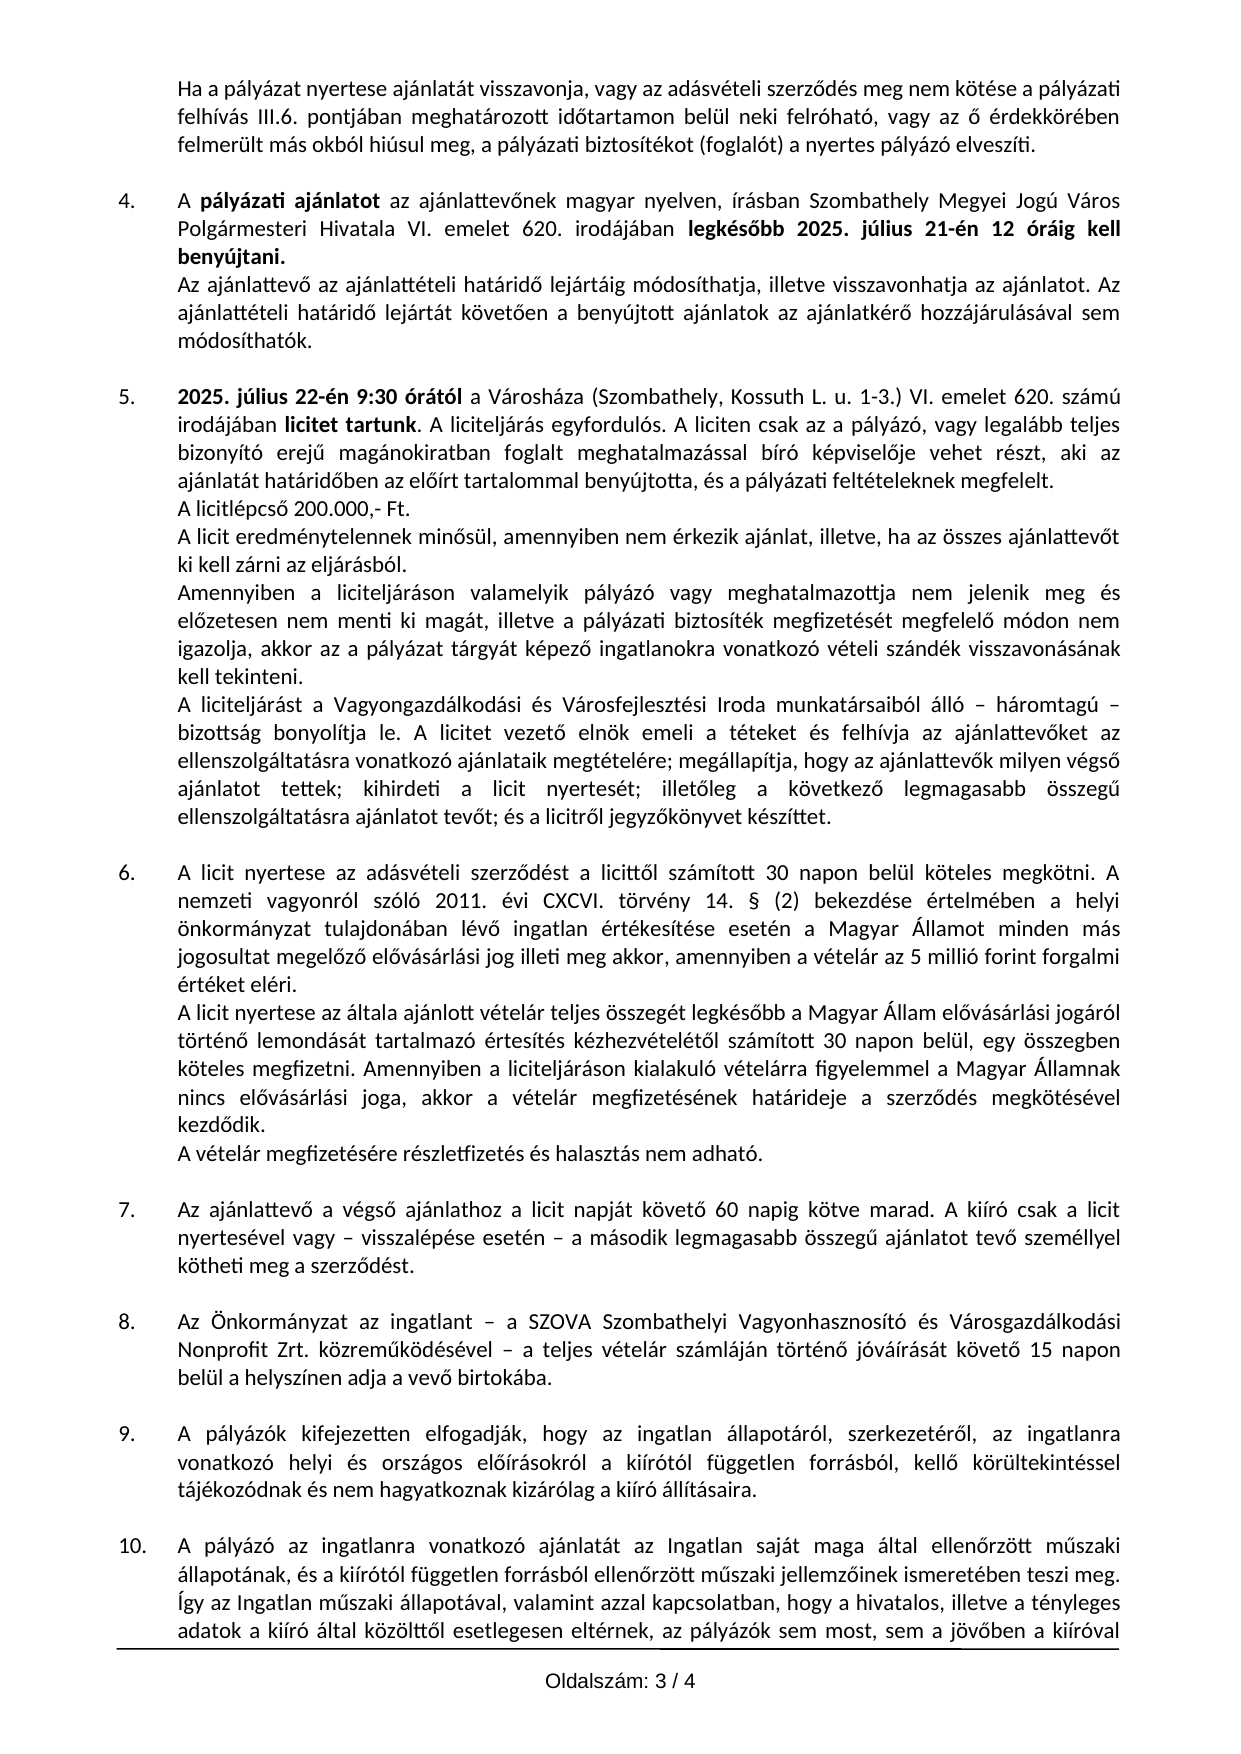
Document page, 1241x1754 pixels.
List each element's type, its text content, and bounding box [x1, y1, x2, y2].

list Az Önkormányzat az ingatlant – a SZOVA Szombathelyi Vagyonhasznosító és Városgazdálkodási Nonprofit Zrt. közreműködésével – a teljes vételár számláján történő jóváírását követő 15 napon belül a helyszínen adja a vevő birtokába. [118, 1307, 1122, 1419]
text Ha a pályázat nyertese ajánlatát visszavonja, vagy az adásvételi szerződés meg nem kötése a pályázati felhívás III.6. pontjában meghatározott időtartamon belül neki felróható, vagy az ő érdekkörében felmerült más okból hiúsul meg, a pályázati biztosítékot (foglalót) a nyertes pályázó elveszíti. [177, 74, 1122, 158]
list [118, 1532, 1122, 1644]
text A licitlépcső 200.000,- Ft. [177, 494, 1122, 522]
text A vételár megfizetésére részletfizetés és halasztás nem adható. [118, 1139, 1122, 1167]
list A licit nyertese az adásvételi szerződést a licittől számított 30 napon belül köteles megkötni. A nemzeti vagyonról szóló 2011. évi CXCVI. törvény 14. § (2) bekezdése értelmében a helyi önkormányzat tulajdonában lévő ingatlan értékesítése esetén a Magyar Államot minden más jogosultat megelőző elővásárlási jog illeti meg akkor, amennyiben a vételár az 5 millió forint forgalmi értéket eléri. [118, 858, 1122, 998]
list 2025. július 22-én 9:30 órától a Városháza (Szombathely, Kossuth L. u. 1-3.) VI. emelet 620. számú irodájában licitet tartunk. A liciteljárás egyfordulós. A liciten csak az a pályázó, vagy legalább teljes bizonyító erejű magánokiratban foglalt meghatalmazással bíró képviselője vehet részt, aki az ajánlatát határidőben az előírt tartalommal benyújtotta, és a pályázati feltételeknek megfelelt. [118, 382, 1122, 494]
text A liciteljárást a Vagyongazdálkodási és Városfejlesztési Iroda munkatársaiból álló – háromtagú – bizottság bonyolítja le. A licitet vezető elnök emeli a téteket és felhívja az ajánlattevőket az ellenszolgáltatásra vonatkozó ajánlataik megtételére; megállapítja, hogy az ajánlattevők milyen végső ajánlatot tettek; kihirdeti a licit nyertesét; illetőleg a következő legmagasabb összegű ellenszolgáltatásra ajánlatot tevőt; és a licitről jegyzőkönyvet készíttet. [177, 690, 1122, 830]
text A licit eredménytelennek minősül, amennyiben nem érkezik ajánlat, illetve, ha az összes ajánlattevőt ki kell zárni az eljárásból. [177, 522, 1122, 578]
list Az ajánlattevő a végső ajánlathoz a licit napját követő 60 napig kötve marad. A kiíró csak a licit nyertesével vagy – visszalépése esetén – a második legmagasabb összegű ajánlatot tevő személlyel kötheti meg a szerződést. [118, 1195, 1122, 1279]
text Amennyiben a liciteljáráson valamelyik pályázó vagy meghatalmazottja nem jelenik meg és előzetesen nem menti ki magát, illetve a pályázati biztosíték megfizetését megfelelő módon nem igazolja, akkor az a pályázat tárgyát képező ingatlanokra vonatkozó vételi szándék visszavonásának kell tekinteni. [177, 578, 1122, 690]
list A pályázók kifejezetten elfogadják, hogy az ingatlan állapotáról, szerkezetéről, az ingatlanra vonatkozó helyi és országos előírásokról a kiírótól független forrásból, kellő körültekintéssel tájékozódnak és nem hagyatkoznak kizárólag a kiíró állításaira. [118, 1419, 1122, 1504]
text A licit nyertese az általa ajánlott vételár teljes összegét legkésőbb a Magyar Állam elővásárlási jogáról történő lemondását tartalmazó értesítés kézhezvételétől számított 30 napon belül, egy összegben köteles megfizetni. Amennyiben a liciteljáráson kialakuló vételárra figyelemmel a Magyar Államnak nincs elővásárlási joga, akkor a vételár megfizetésének határideje a szerződés megkötésével kezdődik. [177, 998, 1122, 1139]
list A pályázati ajánlatot az ajánlattevőnek magyar nyelven, írásban Szombathely Megyei Jogú Város Polgármesteri Hivatala VI. emelet 620. irodájában legkésőbb 2025. július 21-én 12 óráig kell benyújtani. Az ajánlattevő az ajánlattételi határidő lejártáig módosíthatja, illetve visszavonhatja az ajánlatot. Az ajánlattételi határidő lejártát követően a benyújtott ajánlatok az ajánlatkérő hozzájárulásával sem módosíthatók. [118, 186, 1122, 354]
